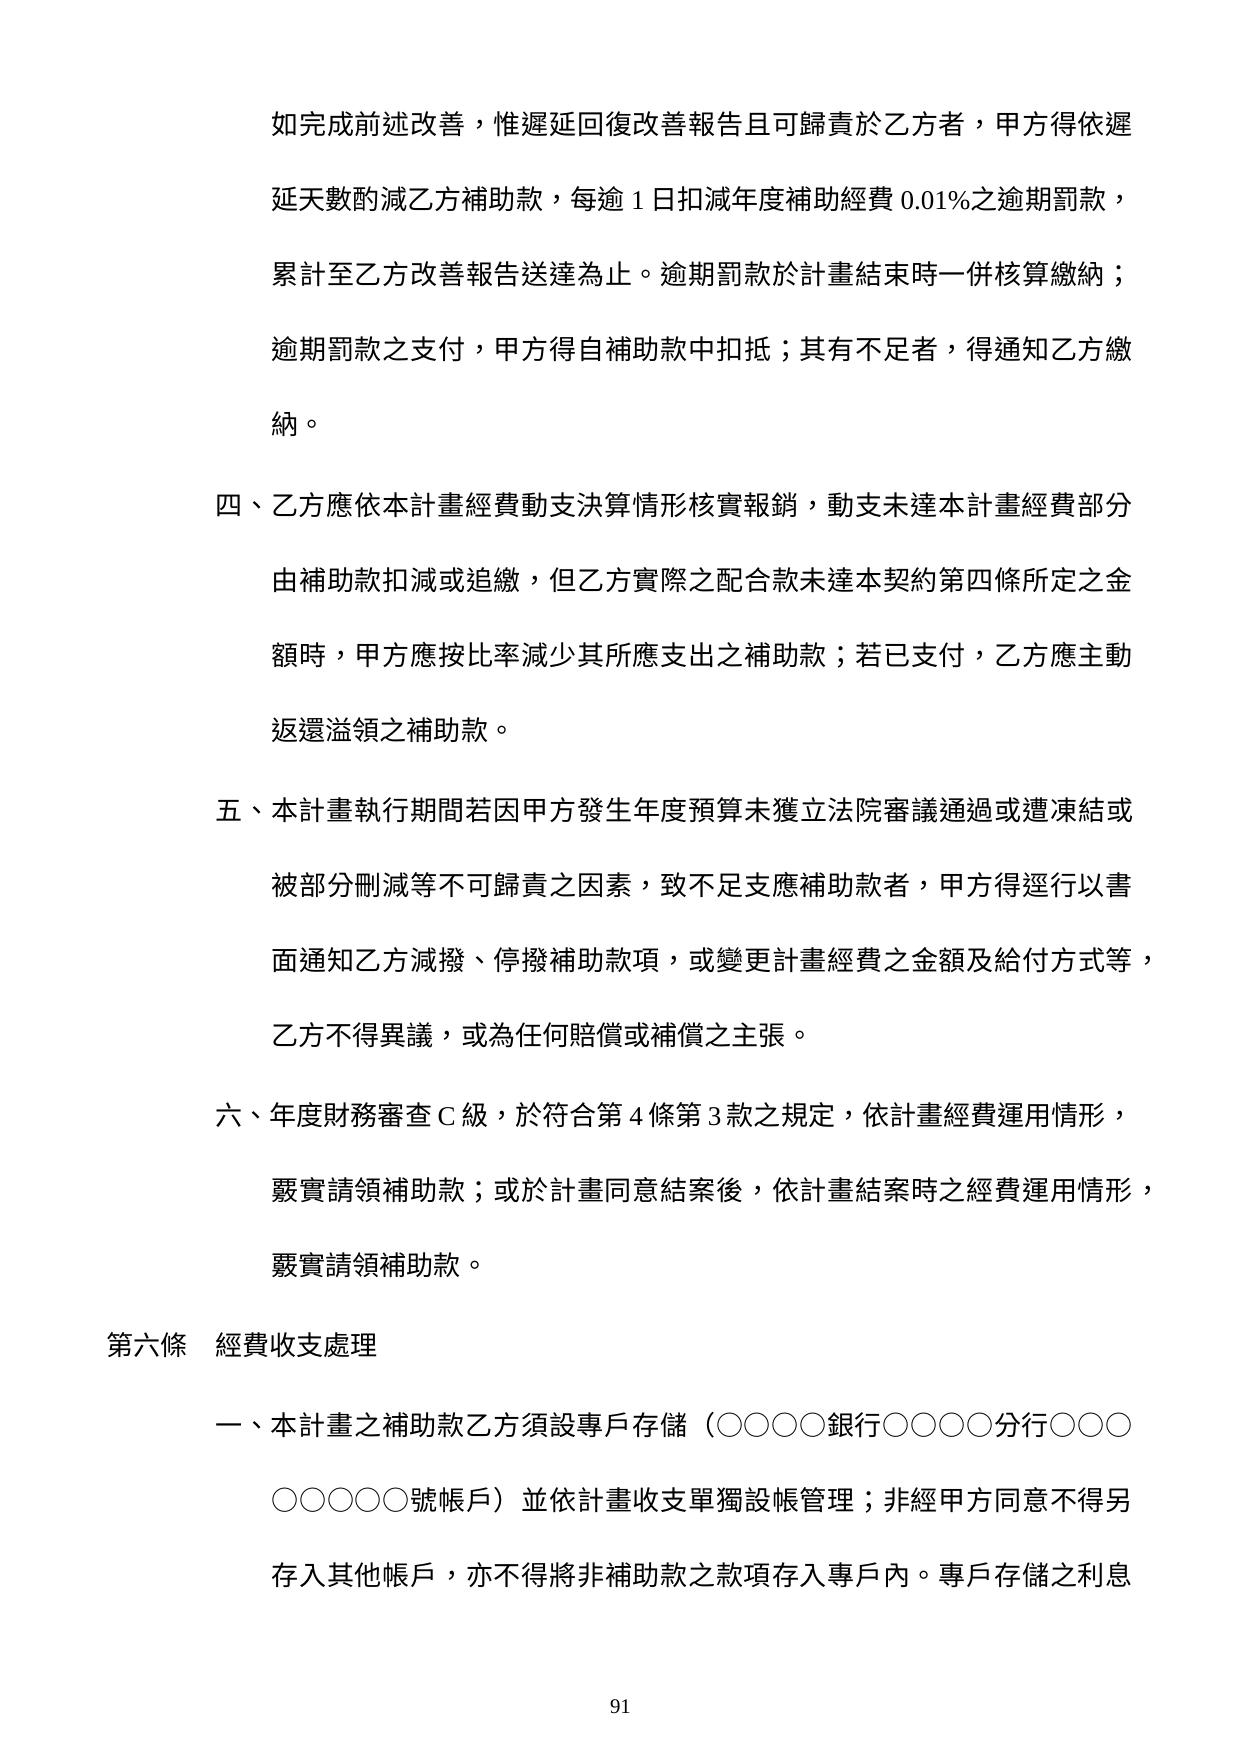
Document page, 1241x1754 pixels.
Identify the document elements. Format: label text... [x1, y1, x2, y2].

text 第六條 經費收支處理 [106, 1306, 1134, 1381]
text 四、乙方應依本計畫經費動支決算情形核實報銷，動支未達本計畫經費部分由補助款扣減或追繳，但乙方實際之配合款未達本契約第四條所定之金額時，甲方應按比率減少其所應支出之補助款；若已支付，乙方應主動返還溢領之補助款。 [215, 466, 1134, 766]
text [215, 85, 1134, 460]
text 六、年度財務審查C級，於符合第4條第3款之規定，依計畫經費運用情形，覈實請領補助款；或於計畫同意結案後，依計畫結案時之經費運用情形，覈實請領補助款。 [215, 1076, 1134, 1301]
text 五、本計畫執行期間若因甲方發生年度預算未獲立法院審議通過或遭凍結或被部分刪減等不可歸責之因素，致不足支應補助款者，甲方得逕行以書面通知乙方減撥、停撥補助款項，或變更計畫經費之金額及給付方式等，乙方不得異議，或為任何賠償或補償之主張。 [215, 771, 1134, 1071]
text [215, 1386, 1134, 1611]
